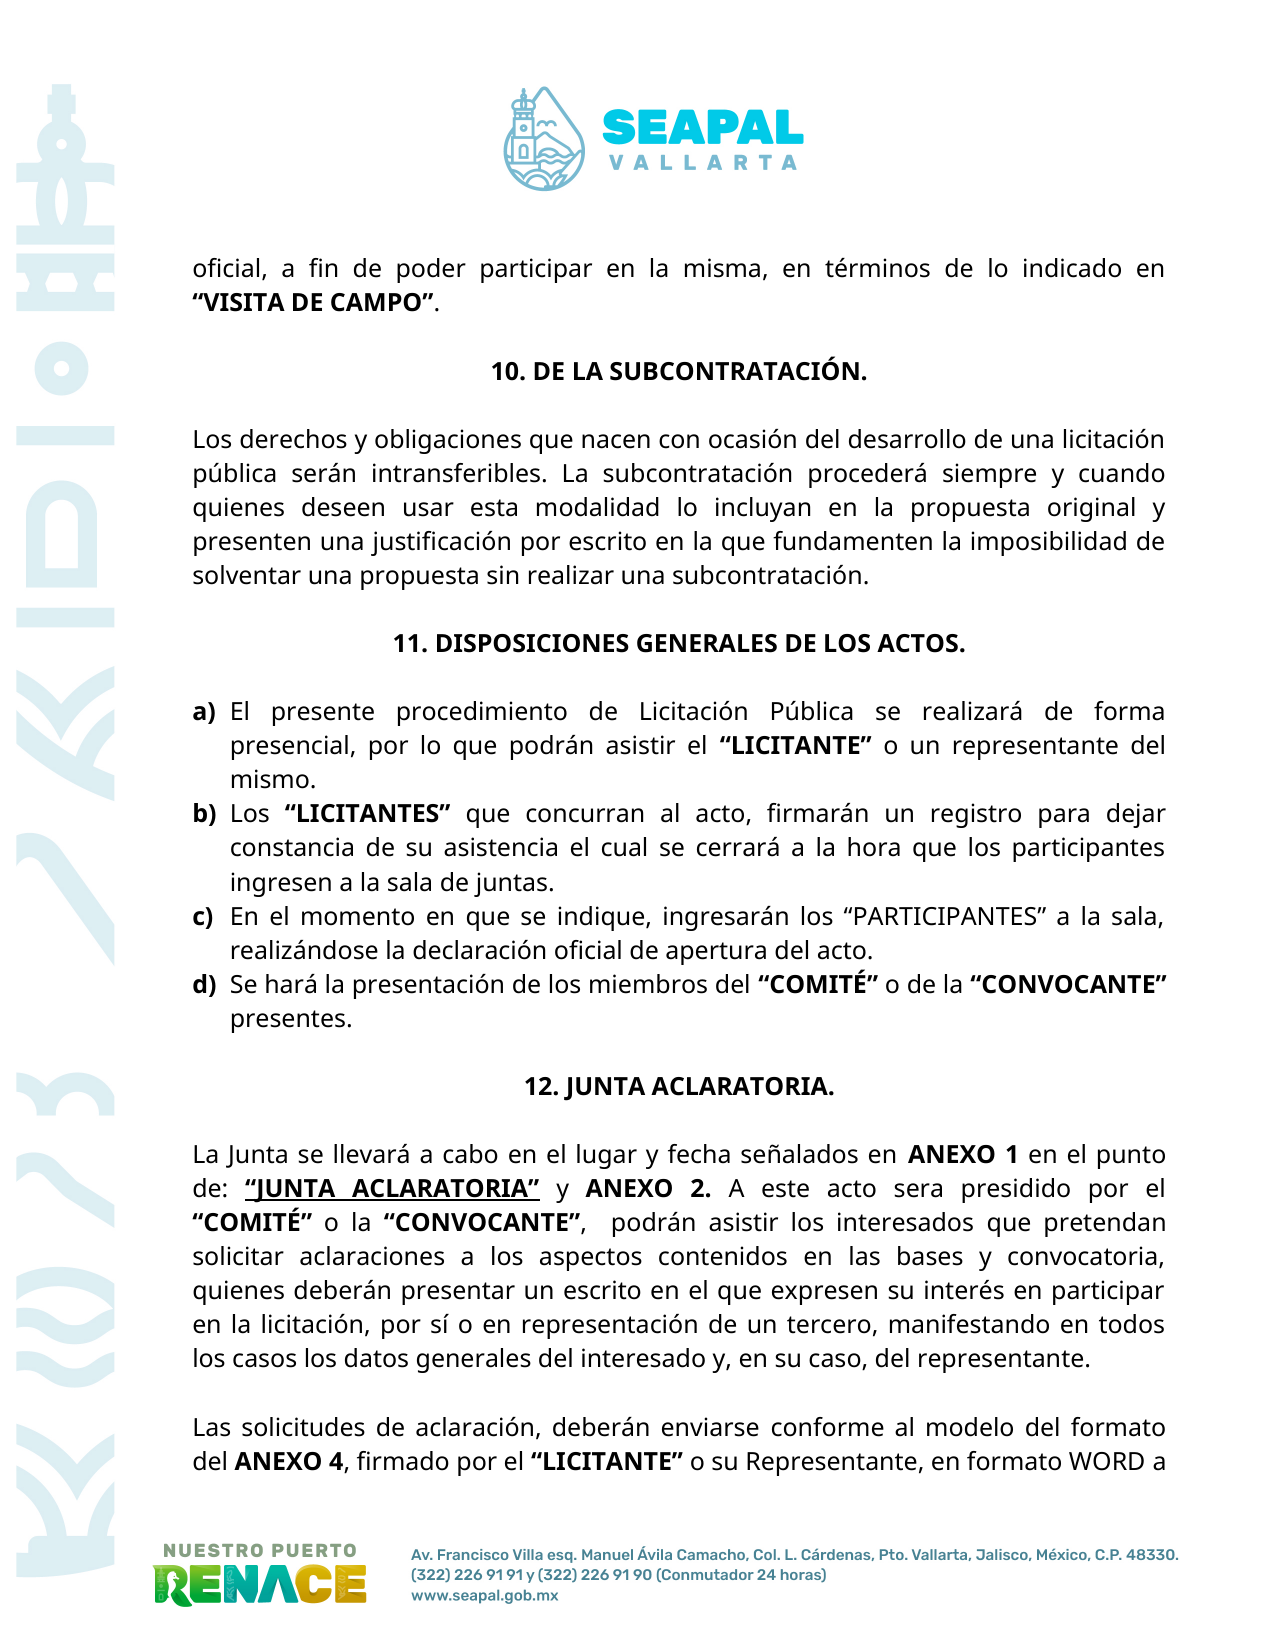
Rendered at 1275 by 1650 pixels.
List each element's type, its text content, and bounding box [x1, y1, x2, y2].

list Se hará la presentación de los miembros del “COMITÉ” o de la “CONVOCANTE” presentes. [192, 966, 1167, 1034]
text Los derechos y obligaciones que nacen con ocasión del desarrollo de una licitación pública serán intransferibles. La subcontratación procederá siempre y cuando quienes deseen usar esta modalidad lo incluyan en la propuesta original y presenten una justificación por escrito en la que fundamenten la imposibilidad de solventar una propuesta sin realizar una subcontratación. [192, 421, 1167, 592]
text 10. DE LA SUBCONTRATACIÓN. [192, 353, 1167, 387]
text 12. JUNTA ACLARATORIA. [192, 1068, 1167, 1103]
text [192, 1409, 1167, 1477]
text 11. DISPOSICIONES GENERALES DE LOS ACTOS. [192, 626, 1167, 660]
text La Junta se llevará a cabo en el lugar y fecha señalados en ANEXO 1 en el punto de: “JUNTA ACLARATORIA” y ANEXO 2. A este acto sera presidido por el “COMITÉ” o la “CONVOCANTE”, podrán asistir los interesados que pretendan solicitar aclaraciones a los aspectos contenidos en las bases y convocatoria, quienes deberán presentar un escrito en el que expresen su interés en participar en la licitación, por sí o en representación de un tercero, manifestando en todos los casos los datos generales del interesado y, en su caso, del representante. [192, 1137, 1167, 1375]
list En el momento en que se indique, ingresarán los “PARTICIPANTES” a la sala, realizándose la declaración oficial de apertura del acto. [192, 898, 1167, 966]
list El presente procedimiento de Licitación Pública se realizará de forma presencial, por lo que podrán asistir el “LICITANTE” o un representante del mismo. [192, 694, 1167, 796]
list Los “LICITANTES” que concurran al acto, firmarán un registro para dejar constancia de su asistencia el cual se cerrará a la hora que los participantes ingresen a la sala de juntas. [192, 796, 1167, 898]
picture [16, 0, 1275, 1649]
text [192, 251, 1167, 319]
